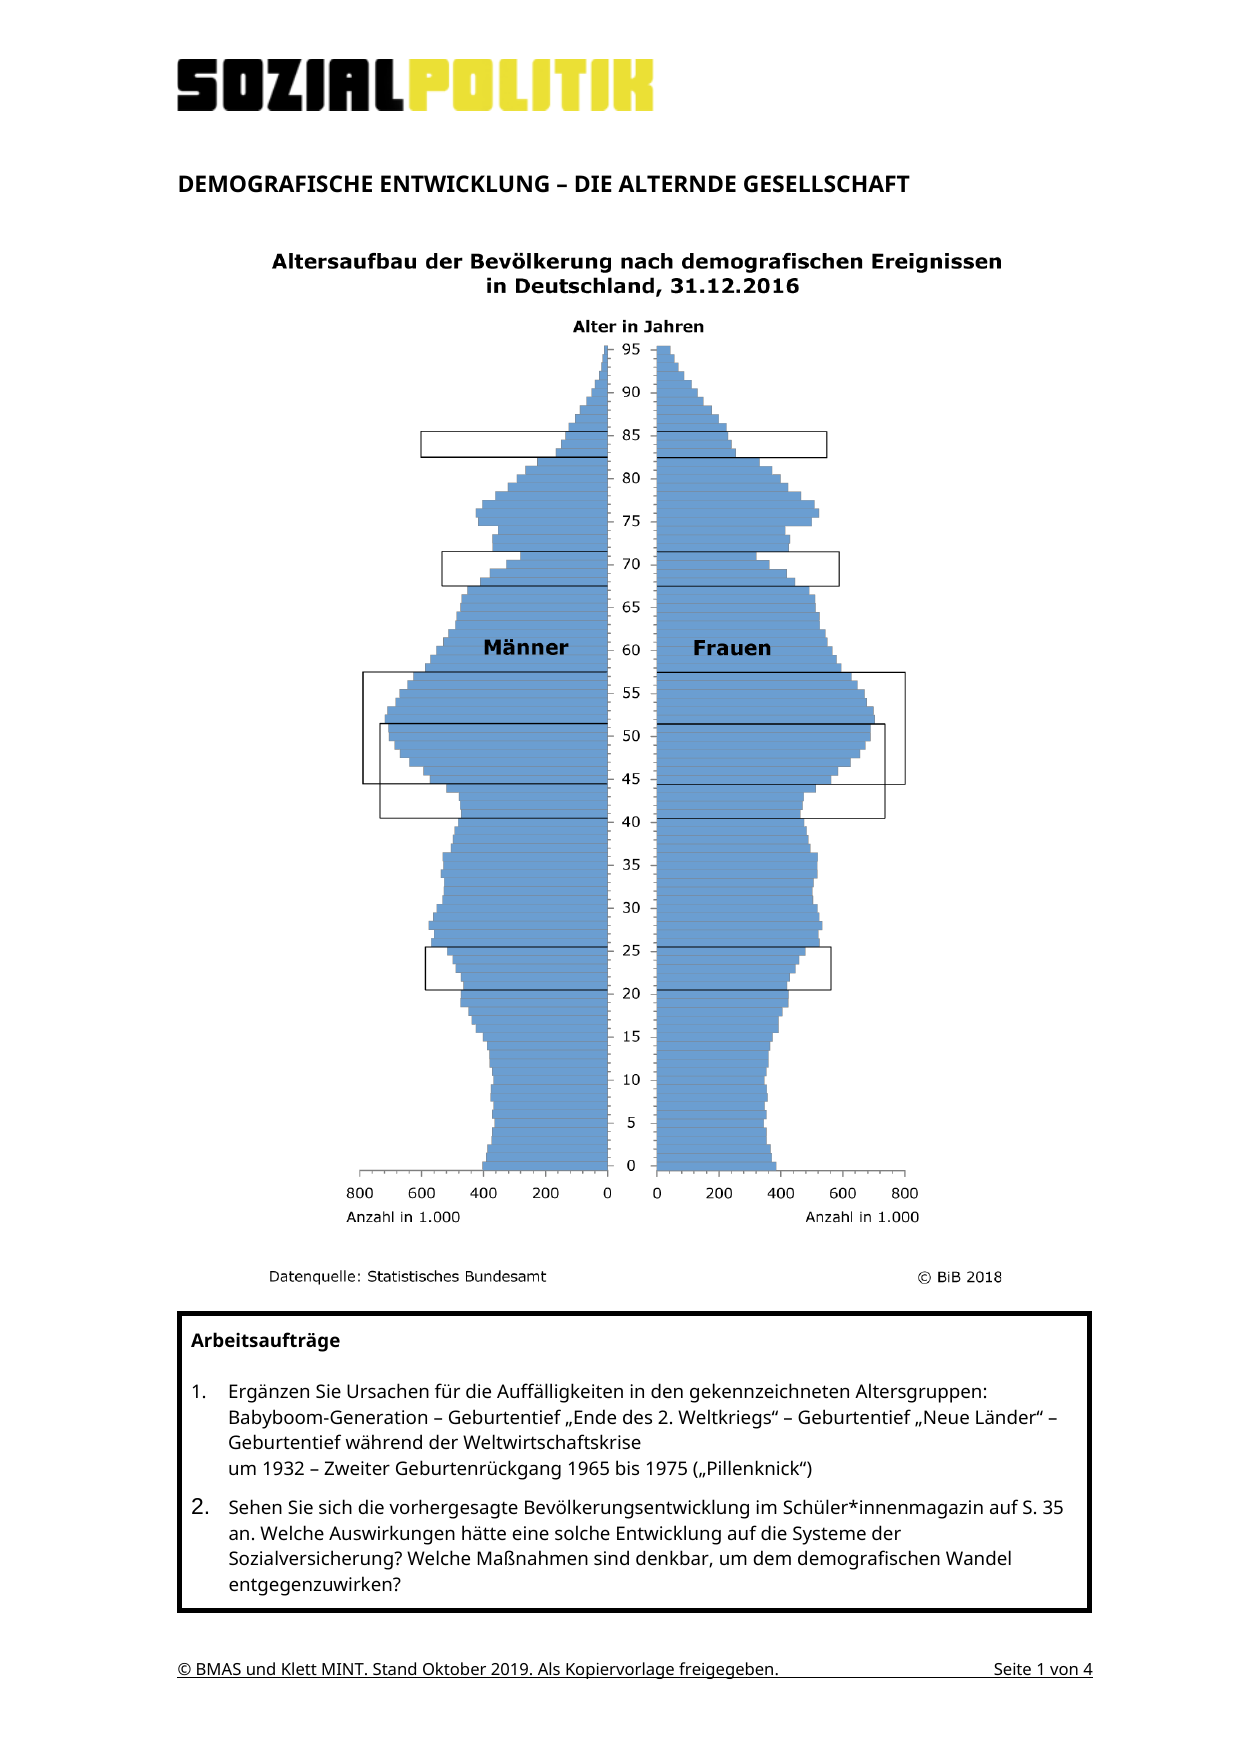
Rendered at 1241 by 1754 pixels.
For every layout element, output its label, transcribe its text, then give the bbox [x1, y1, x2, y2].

picture [268, 250, 1002, 1286]
text DEMOGRAFISCHE ENTWICKLUNG – DIE ALTERNDE GESELLSCHAFT [177, 168, 1093, 200]
table_header Arbeitsaufträge Ergänzen Sie Ursachen für die Auffälligkeiten in den gekennzeichneten Altersgruppen: Babyboom-Generation – Geburtentief „Ende des 2. Weltkriegs“ – Geburtentief „Neue Länder“ – Geburtentief während der Weltwirtschaftskrise um 1932 – Zweiter Geburtenrückgang 1965 bis 1975 („Pillenknick“) Sehen Sie sich die vorhergesagte Bevölkerungsentwicklung im Schüler*innenmagazin auf S. 35 an. Welche Auswirkungen hätte eine solche Entwicklung auf die Systeme der Sozialversicherung? Welche Maßnahmen sind denkbar, um dem demografischen Wandel entgegenzuwirken? [182, 1316, 1087, 1608]
picture [177, 59, 654, 111]
